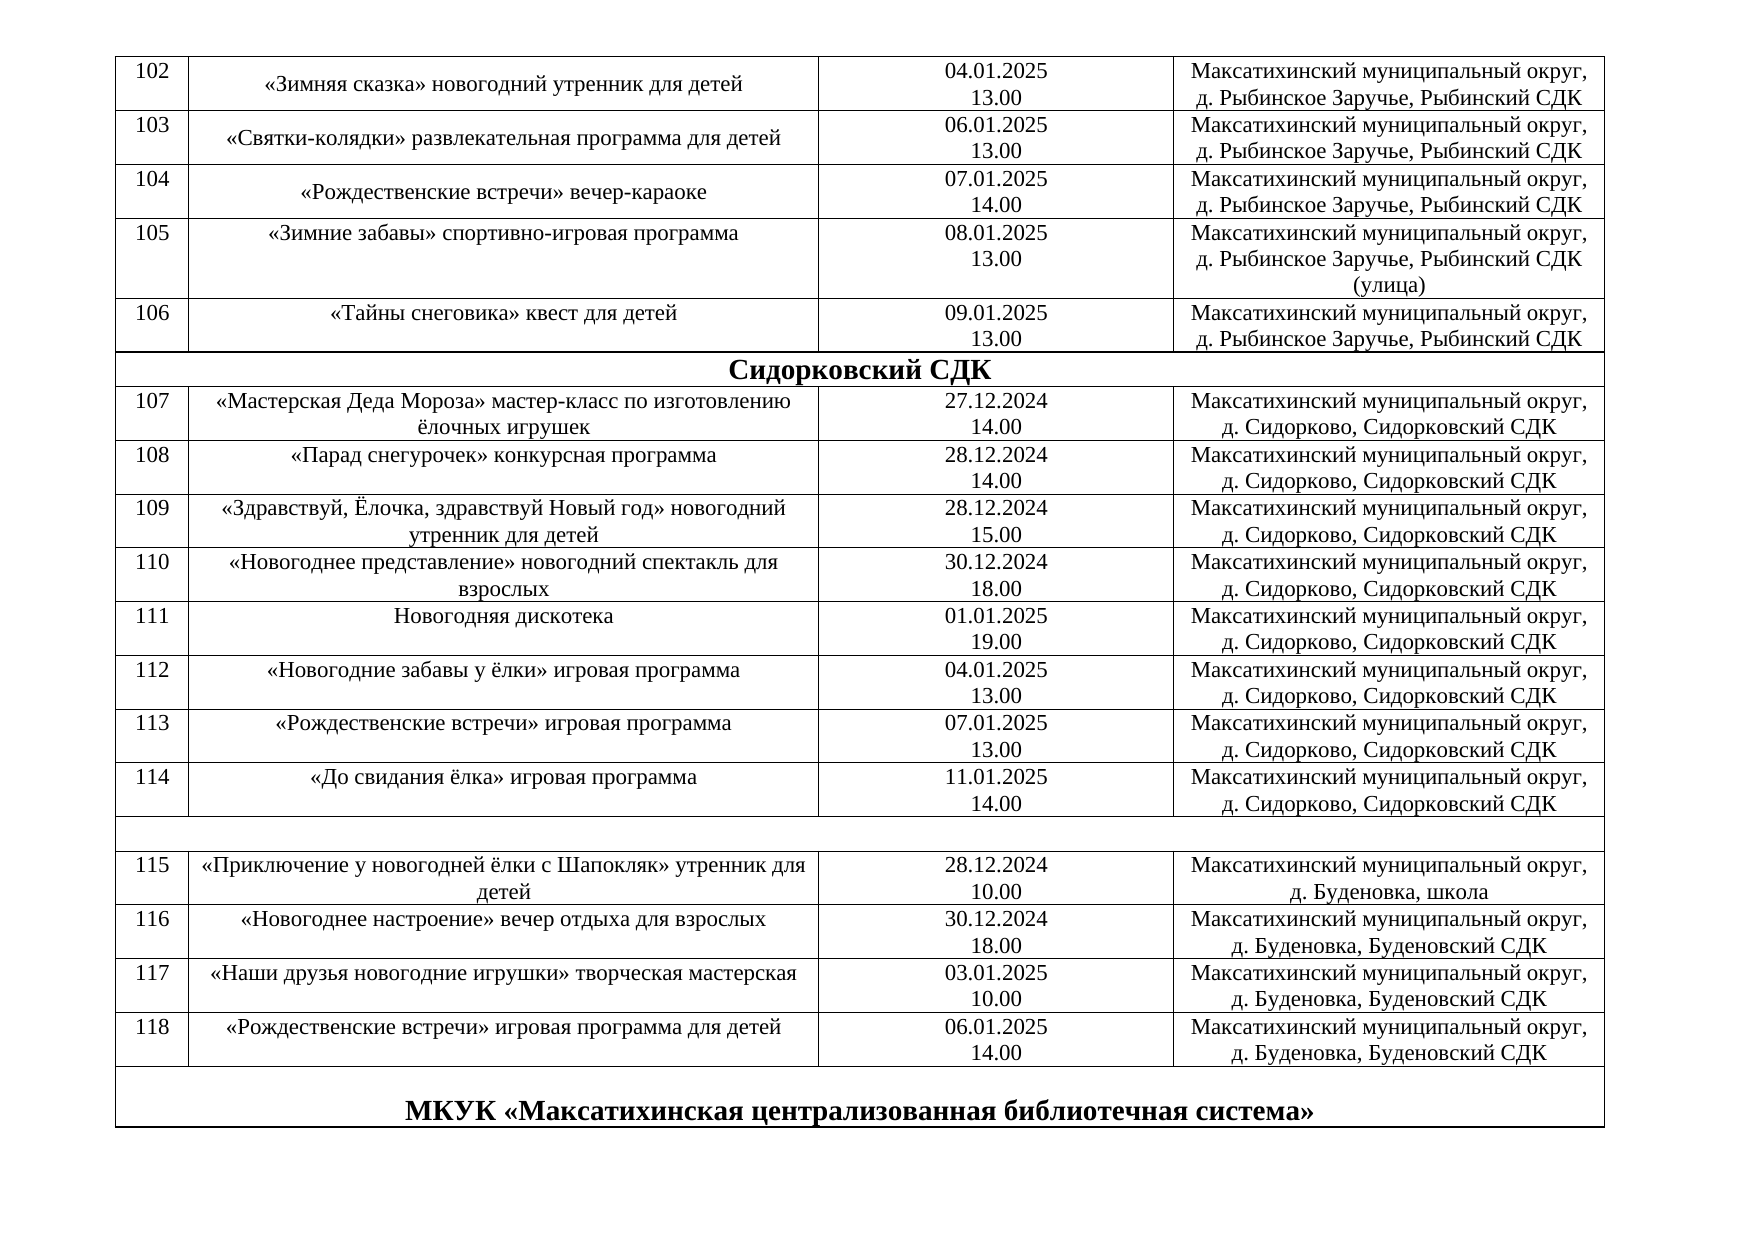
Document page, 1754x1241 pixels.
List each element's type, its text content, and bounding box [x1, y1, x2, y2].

table_cell 03.01.2025 10.00 [819, 959, 1173, 1012]
table_cell 105 [116, 219, 188, 298]
table_cell 04.01.2025 13.00 [819, 656, 1173, 708]
table_cell Максатихинский муниципальный округ, д. Рыбинское Заручье, Рыбинский СДК [1174, 165, 1604, 217]
table_cell 30.12.2024 18.00 [819, 548, 1173, 601]
table_cell «Здравствуй, Ёлочка, здравствуй Новый год» новогодний утренник для детей [189, 495, 818, 547]
table_cell Максатихинский муниципальный округ, д. Сидорково, Сидорковский СДК [1174, 495, 1604, 547]
table_cell «Рождественские встречи» вечер-караоке [189, 165, 818, 217]
table_cell Сидорковский СДК [116, 353, 1604, 386]
table_cell 103 [116, 111, 188, 164]
table_cell Максатихинский муниципальный округ, д. Буденовка, Буденовский СДК [1174, 959, 1604, 1012]
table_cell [1174, 111, 1604, 164]
table_cell 07.01.2025 14.00 [819, 165, 1173, 217]
table_cell «Новогоднее настроение» вечер отдыха для взрослых [189, 905, 818, 958]
table_cell Максатихинский муниципальный округ, д. Буденовка, школа [1174, 852, 1604, 904]
table_cell Максатихинский муниципальный округ, д. Сидорково, Сидорковский СДК [1174, 763, 1604, 816]
table_cell «Рождественские встречи» игровая программа для детей [189, 1013, 818, 1066]
table_cell «Новогоднее представление» новогодний спектакль для взрослых [189, 548, 818, 601]
table_cell 01.01.2025 19.00 [819, 602, 1173, 655]
table_cell Максатихинский муниципальный округ, д. Сидорково, Сидорковский СДК [1174, 387, 1604, 440]
table_cell Максатихинский муниципальный округ, д. Сидорково, Сидорковский СДК [1174, 602, 1604, 655]
table_cell 30.12.2024 18.00 [819, 905, 1173, 958]
table_cell 110 [116, 548, 188, 601]
table_cell 114 [116, 763, 188, 816]
table_cell 28.12.2024 10.00 [819, 852, 1173, 904]
table_cell 116 [116, 905, 188, 958]
table_cell Максатихинский муниципальный округ, д. Буденовка, Буденовский СДК [1174, 1013, 1604, 1066]
table_cell Максатихинский муниципальный округ, д. Сидорково, Сидорковский СДК [1174, 710, 1604, 762]
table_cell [1174, 57, 1604, 110]
table_cell Максатихинский муниципальный округ, д. Сидорково, Сидорковский СДК [1174, 441, 1604, 493]
table_cell Новогодняя дискотека [189, 602, 818, 655]
table_cell 112 [116, 656, 188, 708]
table_cell «Парад снегурочек» конкурсная программа [189, 441, 818, 493]
table_cell 06.01.2025 13.00 [819, 111, 1173, 164]
table_cell 111 [116, 602, 188, 655]
table_cell «Приключение у новогодней ёлки с Шапокляк» утренник для детей [189, 852, 818, 904]
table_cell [116, 1067, 1604, 1126]
table_cell Максатихинский муниципальный округ, д. Рыбинское Заручье, Рыбинский СДК (улица) [1174, 219, 1604, 298]
table_cell 104 [116, 165, 188, 217]
table_cell «Зимние забавы» спортивно-игровая программа [189, 219, 818, 298]
table_cell «Святки-колядки» развлекательная программа для детей [189, 111, 818, 164]
table_cell 115 [116, 852, 188, 904]
table_cell «Мастерская Деда Мороза» мастер-класс по изготовлению ёлочных игрушек [189, 387, 818, 440]
table_cell Максатихинский муниципальный округ, д. Сидорково, Сидорковский СДК [1174, 548, 1604, 601]
table_cell 09.01.2025 13.00 [819, 299, 1173, 351]
table_cell «Наши друзья новогодние игрушки» творческая мастерская [189, 959, 818, 1012]
table_cell 07.01.2025 13.00 [819, 710, 1173, 762]
table_cell «Рождественские встречи» игровая программа [189, 710, 818, 762]
table_cell 106 [116, 299, 188, 351]
table_cell Максатихинский муниципальный округ, д. Рыбинское Заручье, Рыбинский СДК [1174, 299, 1604, 351]
table_cell 113 [116, 710, 188, 762]
table_cell 28.12.2024 14.00 [819, 441, 1173, 493]
table_cell 109 [116, 495, 188, 547]
table_cell Максатихинский муниципальный округ, д. Буденовка, Буденовский СДК [1174, 905, 1604, 958]
table_cell [116, 817, 1604, 851]
table_cell 108 [116, 441, 188, 493]
table_cell Максатихинский муниципальный округ, д. Сидорково, Сидорковский СДК [1174, 656, 1604, 708]
table_cell 08.01.2025 13.00 [819, 219, 1173, 298]
table_cell «До свидания ёлка» игровая программа [189, 763, 818, 816]
table_cell 28.12.2024 15.00 [819, 495, 1173, 547]
table_cell 118 [116, 1013, 188, 1066]
table_cell 107 [116, 387, 188, 440]
table_cell «Новогодние забавы у ёлки» игровая программа [189, 656, 818, 708]
table_cell 11.01.2025 14.00 [819, 763, 1173, 816]
table_cell 102 [116, 57, 188, 110]
table_cell 117 [116, 959, 188, 1012]
table_cell 04.01.2025 13.00 [819, 57, 1173, 110]
table_cell 27.12.2024 14.00 [819, 387, 1173, 440]
table_cell «Зимняя сказка» новогодний утренник для детей [189, 57, 818, 110]
table_cell 06.01.2025 14.00 [819, 1013, 1173, 1066]
table_cell «Тайны снеговика» квест для детей [189, 299, 818, 351]
